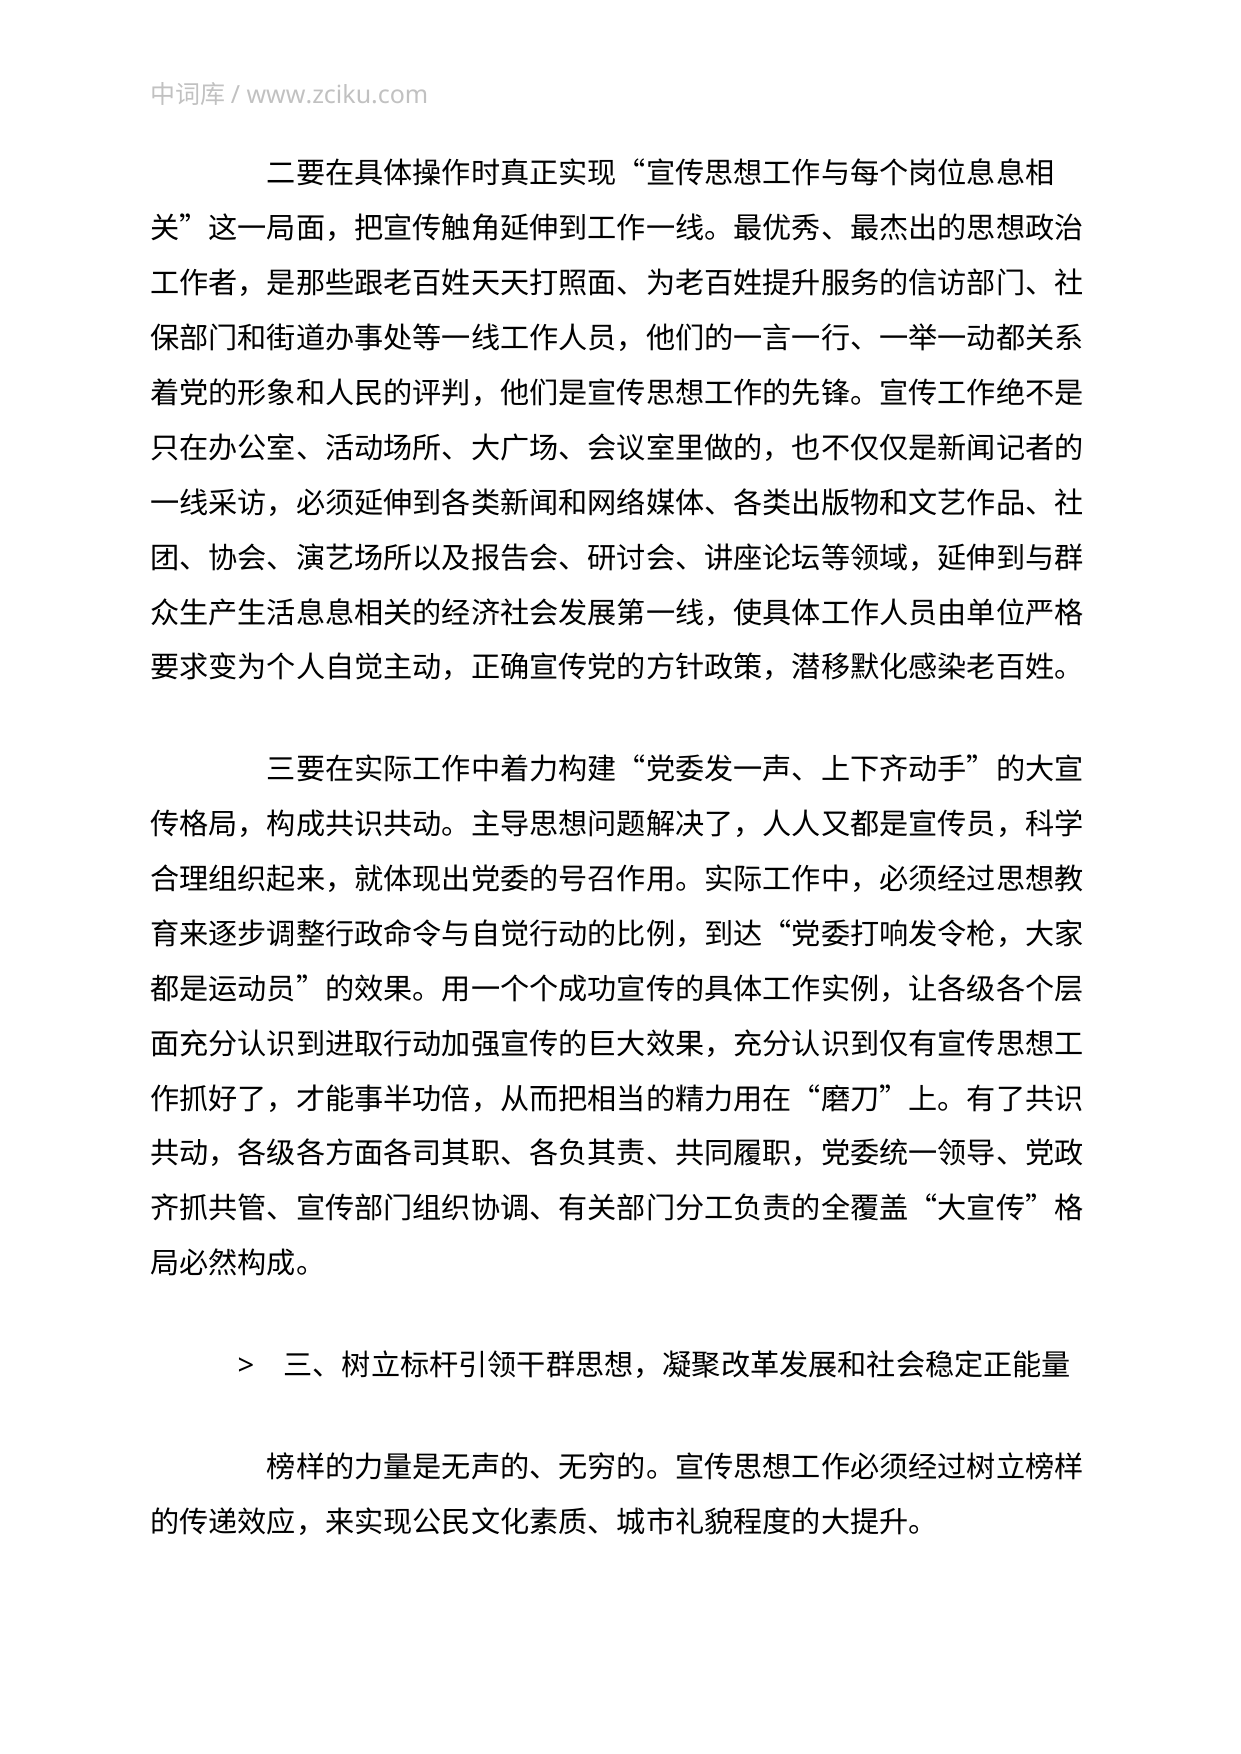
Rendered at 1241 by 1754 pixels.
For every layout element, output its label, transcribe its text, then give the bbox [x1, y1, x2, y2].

text 二要在具体操作时真正实现“宣传思想工作与每个岗位息息相关”这一局面，把宣传触角延伸到工作一线。最优秀、最杰出的思想政治工作者，是那些跟老百姓天天打照面、为老百姓提升服务的信访部门、社保部门和街道办事处等一线工作人员，他们的一言一行、一举一动都关系着党的形象和人民的评判，他们是宣传思想工作的先锋。宣传工作绝不是只在办公室、活动场所、大广场、会议室里做的，也不仅仅是新闻记者的一线采访，必须延伸到各类新闻和网络媒体、各类出版物和文艺作品、社团、协会、演艺场所以及报告会、研讨会、讲座论坛等领域，延伸到与群众生产生活息息相关的经济社会发展第一线，使具体工作人员由单位严格要求变为个人自觉主动，正确宣传党的方针政策，潜移默化感染老百姓。 [150, 150, 1090, 686]
text 三要在实际工作中着力构建“党委发一声、上下齐动手”的大宣传格局，构成共识共动。主导思想问题解决了，人人又都是宣传员，科学合理组织起来，就体现出党委的号召作用。实际工作中，必须经过思想教育来逐步调整行政命令与自觉行动的比例，到达“党委打响发令枪，大家都是运动员”的效果。用一个个成功宣传的具体工作实例，让各级各个层面充分认识到进取行动加强宣传的巨大效果，充分认识到仅有宣传思想工作抓好了，才能事半功倍，从而把相当的精力用在“磨刀”上。有了共识共动，各级各方面各司其职、各负其责、共同履职，党委统一领导、党政齐抓共管、宣传部门组织协调、有关部门分工负责的全覆盖“大宣传”格局必然构成。 [150, 746, 1090, 1282]
text 榜样的力量是无声的、无穷的。宣传思想工作必须经过树立榜样的传递效应，来实现公民文化素质、城市礼貌程度的大提升。 [150, 1444, 1090, 1541]
text > 三、树立标杆引领干群思想，凝聚改革发展和社会稳定正能量 [150, 1342, 1090, 1384]
